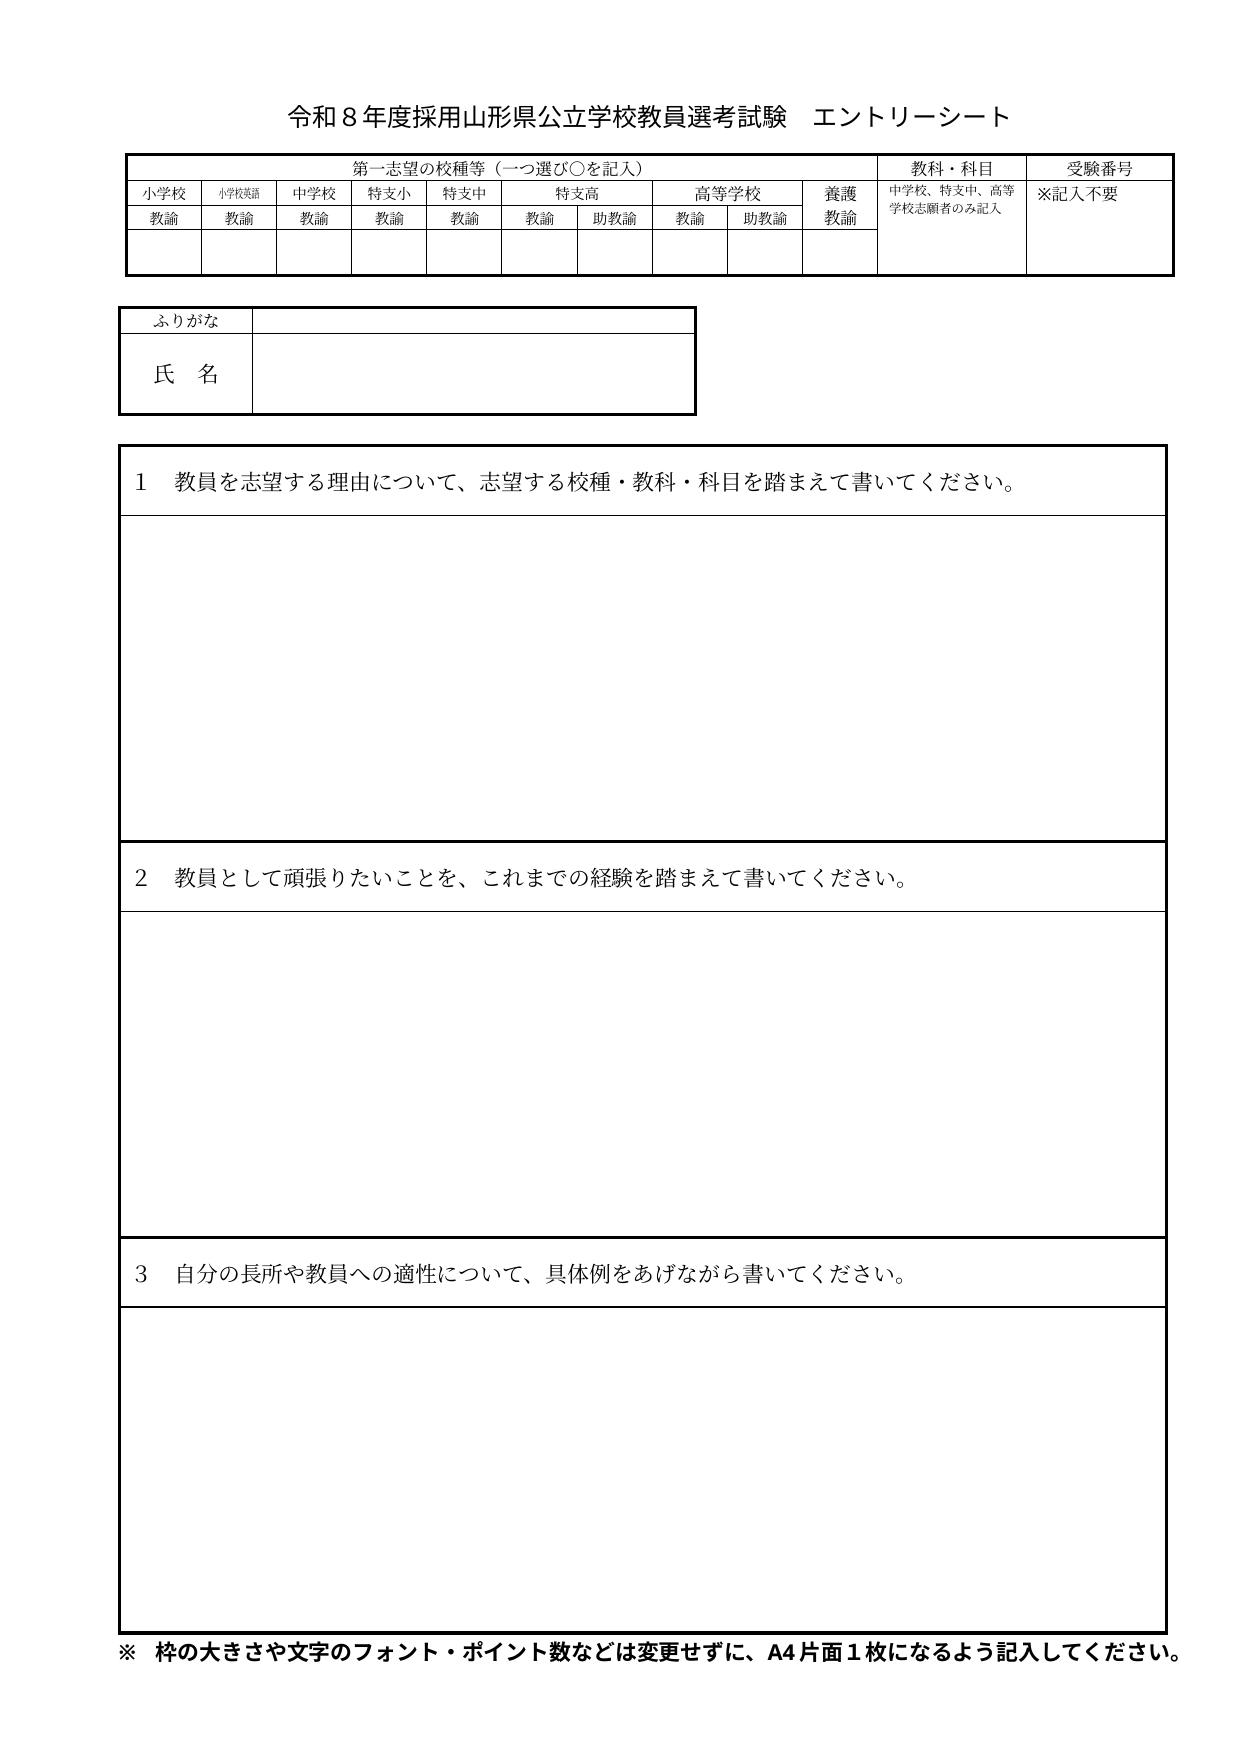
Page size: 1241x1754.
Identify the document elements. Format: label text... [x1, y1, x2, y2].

table_cell [277, 230, 351, 274]
table_cell [728, 230, 802, 274]
table_cell [578, 230, 652, 274]
table_cell [121, 516, 1165, 840]
table_cell [121, 1308, 1165, 1631]
table_cell [121, 912, 1165, 1236]
table_cell 助教諭 [578, 206, 652, 229]
list 枠の大きさや文字のフォント・ポイント数などは変更せずに、A4片面１枚になるよう記入してください。 [118, 1634, 1181, 1666]
table_cell 特支高 [502, 181, 652, 205]
table_cell 教諭 [502, 206, 577, 229]
table_cell 教諭 [128, 206, 201, 229]
table_cell [128, 230, 201, 274]
table_header 受験番号 [1027, 156, 1172, 180]
table_header ふりがな [121, 309, 252, 333]
table_cell 小学校英語 [202, 181, 276, 205]
table_cell 教諭 [427, 206, 501, 229]
table_cell 教諭 [277, 206, 351, 229]
table_cell ３ 自分の長所や教員への適性について、具体例をあげながら書いてください。 [121, 1239, 1165, 1306]
table_cell [427, 230, 501, 274]
table_header 第一志望の校種等（一つ選び○を記入） [128, 156, 877, 180]
table_header [253, 309, 694, 333]
table_cell ２ 教員として頑張りたいことを、これまでの経験を踏まえて書いてください。 [121, 843, 1165, 911]
table_cell [352, 230, 426, 274]
table_cell [202, 230, 276, 274]
text 令和８年度採用山形県公立学校教員選考試験 エントリーシート [118, 96, 1181, 136]
table_cell 氏 名 [121, 334, 252, 413]
table_cell 中学校、特支中、高等学校志願者のみ記入 [878, 181, 1026, 274]
table_cell 特支小 [352, 181, 426, 205]
table_cell 小学校 [128, 181, 201, 205]
table_header 教科・科目 [878, 156, 1026, 180]
table_cell 中学校 [277, 181, 351, 205]
table_cell ※記入不要 [1027, 181, 1172, 274]
table_cell [502, 230, 577, 274]
table_cell [803, 230, 877, 274]
table_cell [253, 334, 694, 413]
table_cell 教諭 [352, 206, 426, 229]
table_cell 養護 教諭 [803, 181, 877, 229]
table_cell 教諭 [202, 206, 276, 229]
table_cell 助教諭 [728, 206, 802, 229]
table_cell 高等学校 [653, 181, 802, 205]
table_cell 教諭 [653, 206, 727, 229]
table_cell 特支中 [427, 181, 501, 205]
table_header １ 教員を志望する理由について、志望する校種・教科・科目を踏まえて書いてください。 [121, 447, 1165, 515]
table_cell [653, 230, 727, 274]
